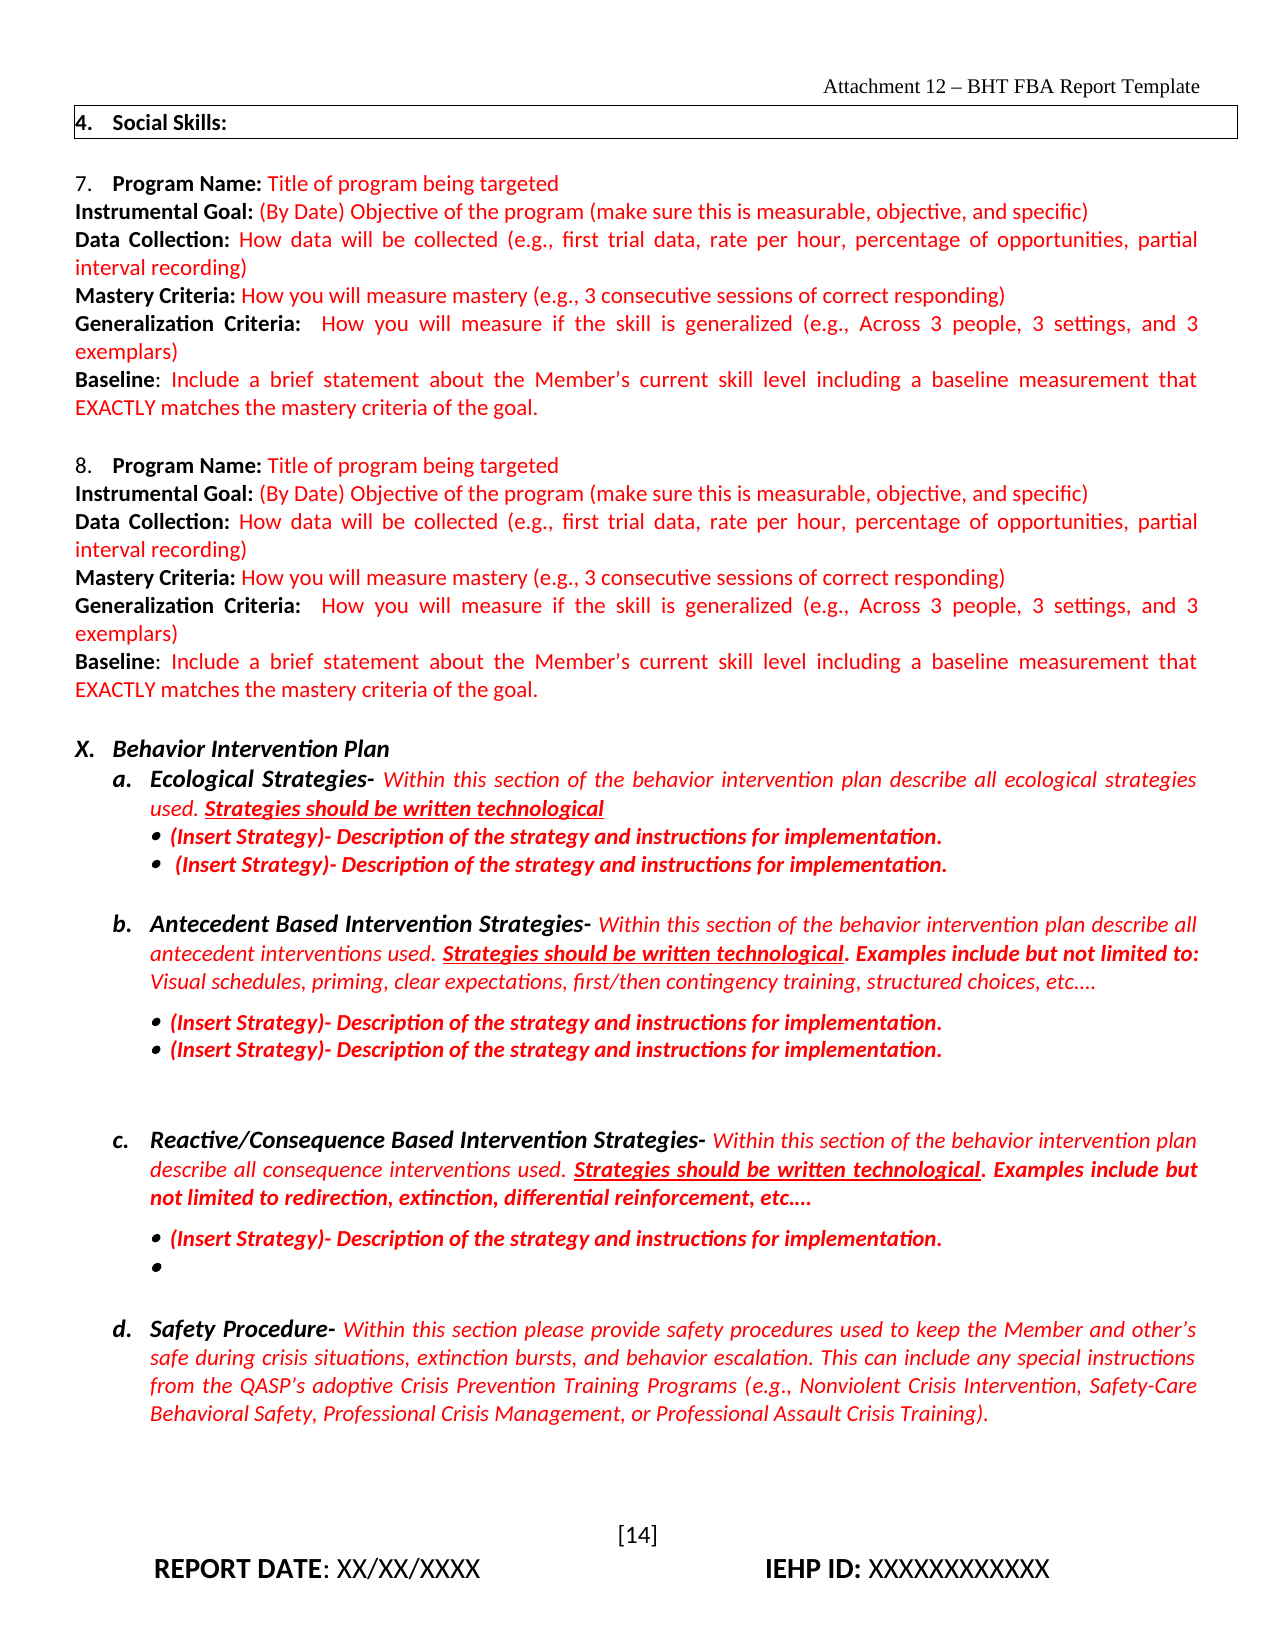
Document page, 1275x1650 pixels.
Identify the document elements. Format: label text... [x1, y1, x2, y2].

list Program Name: Title of program being targeted [75, 451, 1200, 479]
list Reactive/Consequence Based Intervention Strategies- Within this section of the behavior intervention plan describe all consequence interventions used. Strategies should be written technological. Examples include but not limited to redirection, extinction, differential reinforcement, etc.… [112, 1125, 1200, 1211]
list Ecological Strategies- Within this section of the behavior intervention plan describe all ecological strategies used. Strategies should be written technological [112, 763, 1200, 822]
text Instrumental Goal: (By Date) Objective of the program (make sure this is measurable, objective, and specific) [75, 479, 1200, 507]
list (Insert Strategy)- Description of the strategy and instructions for implementation. [150, 822, 1200, 850]
list (Insert Strategy)- Description of the strategy and instructions for implementation. [150, 1008, 1200, 1036]
text Instrumental Goal: (By Date) Objective of the program (make sure this is measurable, objective, and specific) [75, 197, 1200, 225]
text Data Collection: How data will be collected (e.g., first trial data, rate per hour, percentage of opportunities, partial interval recording) [75, 225, 1200, 281]
text Mastery Criteria: How you will measure mastery (e.g., 3 consecutive sessions of correct responding) [75, 563, 1200, 591]
list Program Name: Title of program being targeted [75, 169, 1200, 197]
list Behavior Intervention Plan [75, 733, 1200, 763]
text Generalization Criteria: How you will measure if the skill is generalized (e.g., Across 3 people, 3 settings, and 3 exemplars) [75, 591, 1200, 647]
list (Insert Strategy)- Description of the strategy and instructions for implementation. [150, 1224, 1200, 1252]
list (Insert Strategy)- Description of the strategy and instructions for implementation. [150, 1036, 1200, 1064]
list Safety Procedure- Within this section please provide safety procedures used to keep the Member and other’s safe during crisis situations, extinction bursts, and behavior escalation. This can include any special instructions from the QASP’s adoptive Crisis Prevention Training Programs (e.g., Nonviolent Crisis Intervention, Safety-Care Behavioral Safety, Professional Crisis Management, or Professional Assault Crisis Training). [112, 1313, 1200, 1428]
list Antecedent Based Intervention Strategies- Within this section of the behavior intervention plan describe all antecedent interventions used. Strategies should be written technological. Examples include but not limited to: Visual schedules, priming, clear expectations, first/then contingency training, structured choices, etc.… [112, 908, 1200, 995]
list Social Skills: [75, 106, 1237, 138]
text Mastery Criteria: How you will measure mastery (e.g., 3 consecutive sessions of correct responding) [75, 281, 1200, 309]
text Generalization Criteria: How you will measure if the skill is generalized (e.g., Across 3 people, 3 settings, and 3 exemplars) [75, 309, 1200, 365]
list (Insert Strategy)- Description of the strategy and instructions for implementation. [150, 850, 1200, 878]
text Data Collection: How data will be collected (e.g., first trial data, rate per hour, percentage of opportunities, partial interval recording) [75, 507, 1200, 563]
